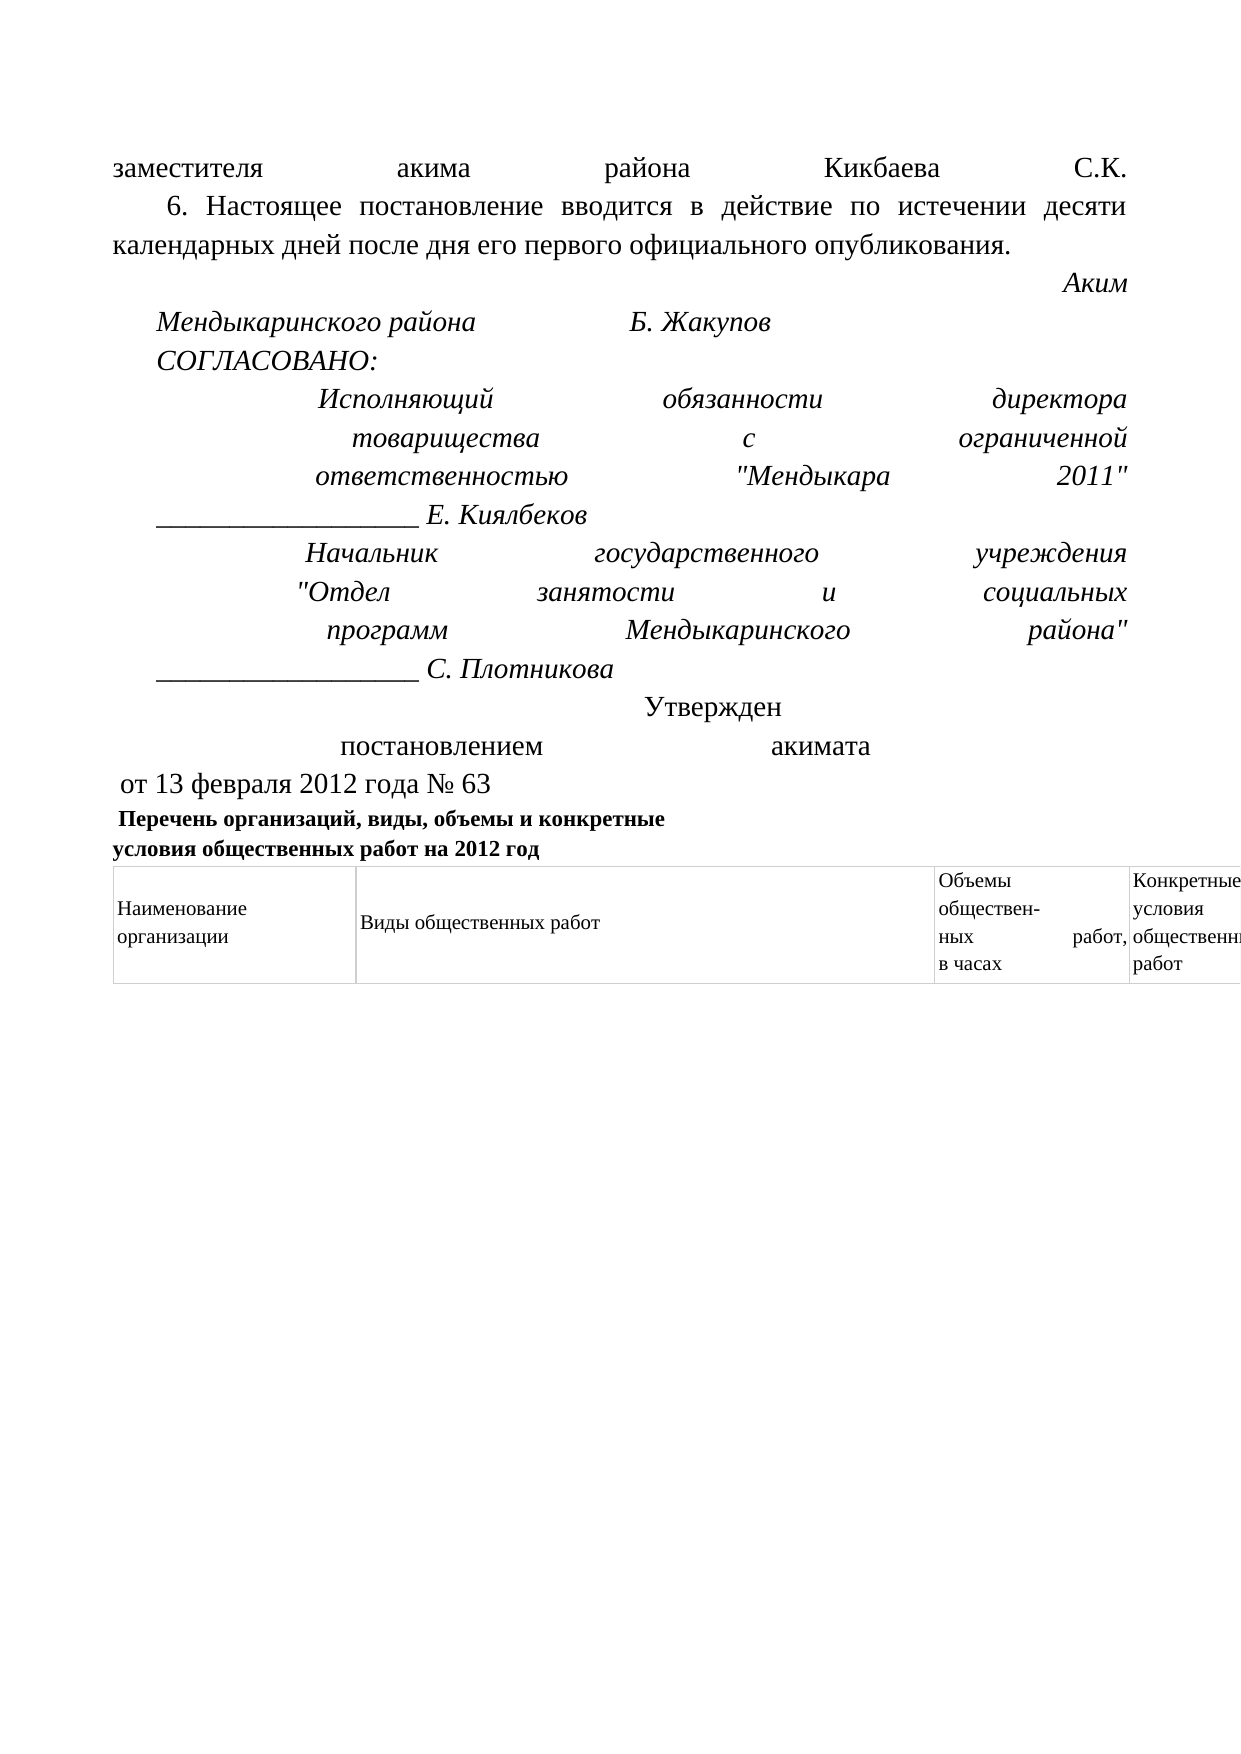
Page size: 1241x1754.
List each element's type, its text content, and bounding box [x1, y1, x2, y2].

table_header Конкретные условия общественных работ [1130, 867, 1240, 983]
table_header Наименование организации [114, 867, 355, 983]
text Исполняющий обязанности директора товарищества с ограниченной ответственностью "Мендыкара 2011" __________________ Е. Киялбеков [112, 381, 1128, 530]
text Начальник государственного учреждения "Отдел занятости и социальных программ Мендыкаринского района" __________________ С. Плотникова [112, 535, 1128, 684]
text Аким Мендыкаринского района Б. Жакупов [112, 266, 1128, 338]
text СОГЛАСОВАНО: [112, 343, 1128, 376]
table_header Виды общественных работ [357, 867, 934, 983]
text Утвержден постановлением акимата от 13 февраля 2012 года № 63 [112, 689, 1128, 800]
text Перечень организаций, виды, объемы и конкретные условия общественных работ на 2012 год [112, 805, 1128, 862]
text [112, 150, 1128, 261]
table_header Объемы обществен- ных работ, в часах [935, 867, 1129, 983]
